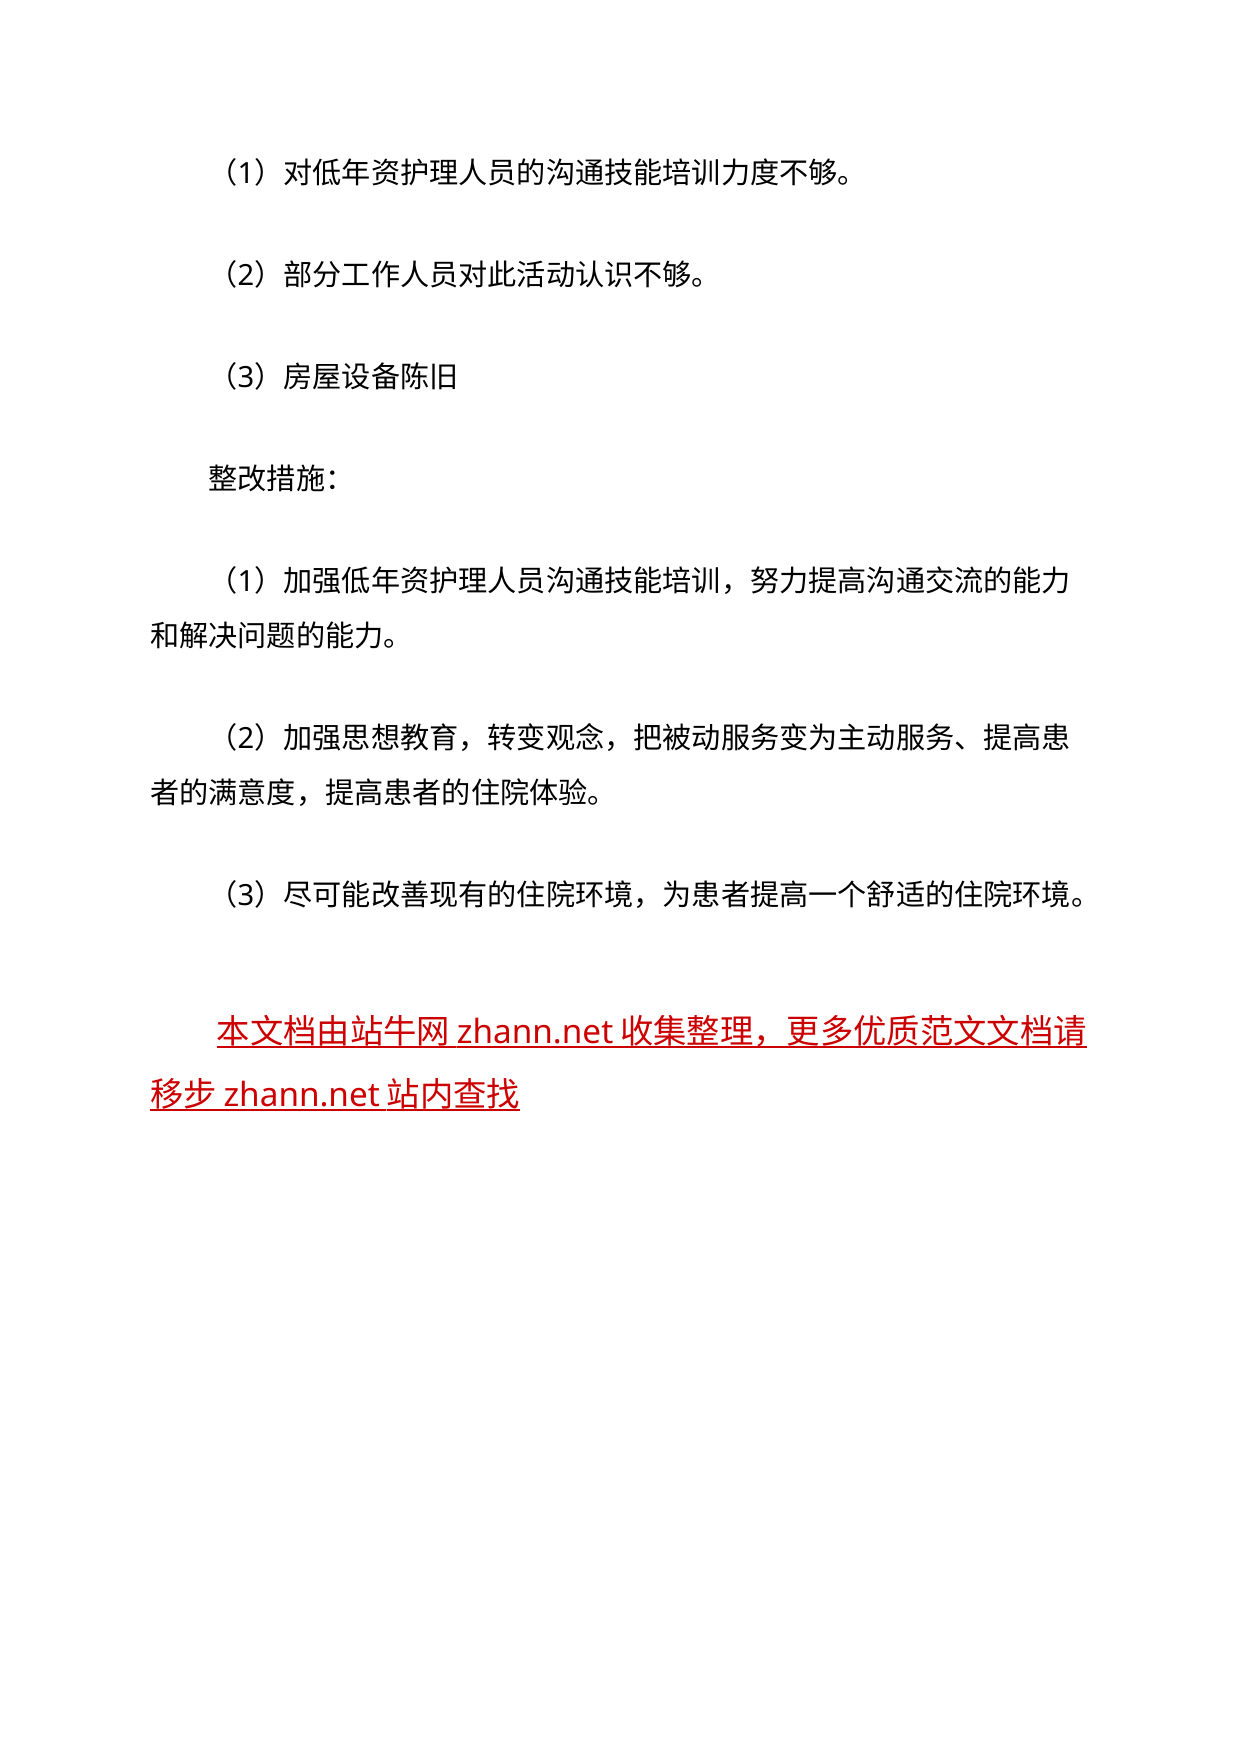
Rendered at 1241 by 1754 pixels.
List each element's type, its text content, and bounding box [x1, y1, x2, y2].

text （3）尽可能改善现有的住院环境，为患者提高一个舒适的住院环境。 [150, 871, 1090, 914]
text （1）加强低年资护理人员沟通技能培训，努力提高沟通交流的能力和解决问题的能力。 [150, 558, 1090, 655]
text （2）加强思想教育，转变观念，把被动服务变为主动服务、提高患者的满意度，提高患者的住院体验。 [150, 714, 1090, 812]
text 本文档由站牛网zhann.net收集整理，更多优质范文文档请移步zhann.net站内查找 [150, 1004, 1090, 1116]
text 整改措施： [150, 456, 1090, 498]
text （3）房屋设备陈旧 [150, 354, 1090, 396]
text （2）部分工作人员对此活动认识不够。 [150, 252, 1090, 294]
text （1）对低年资护理人员的沟通技能培训力度不够。 [150, 150, 1090, 192]
